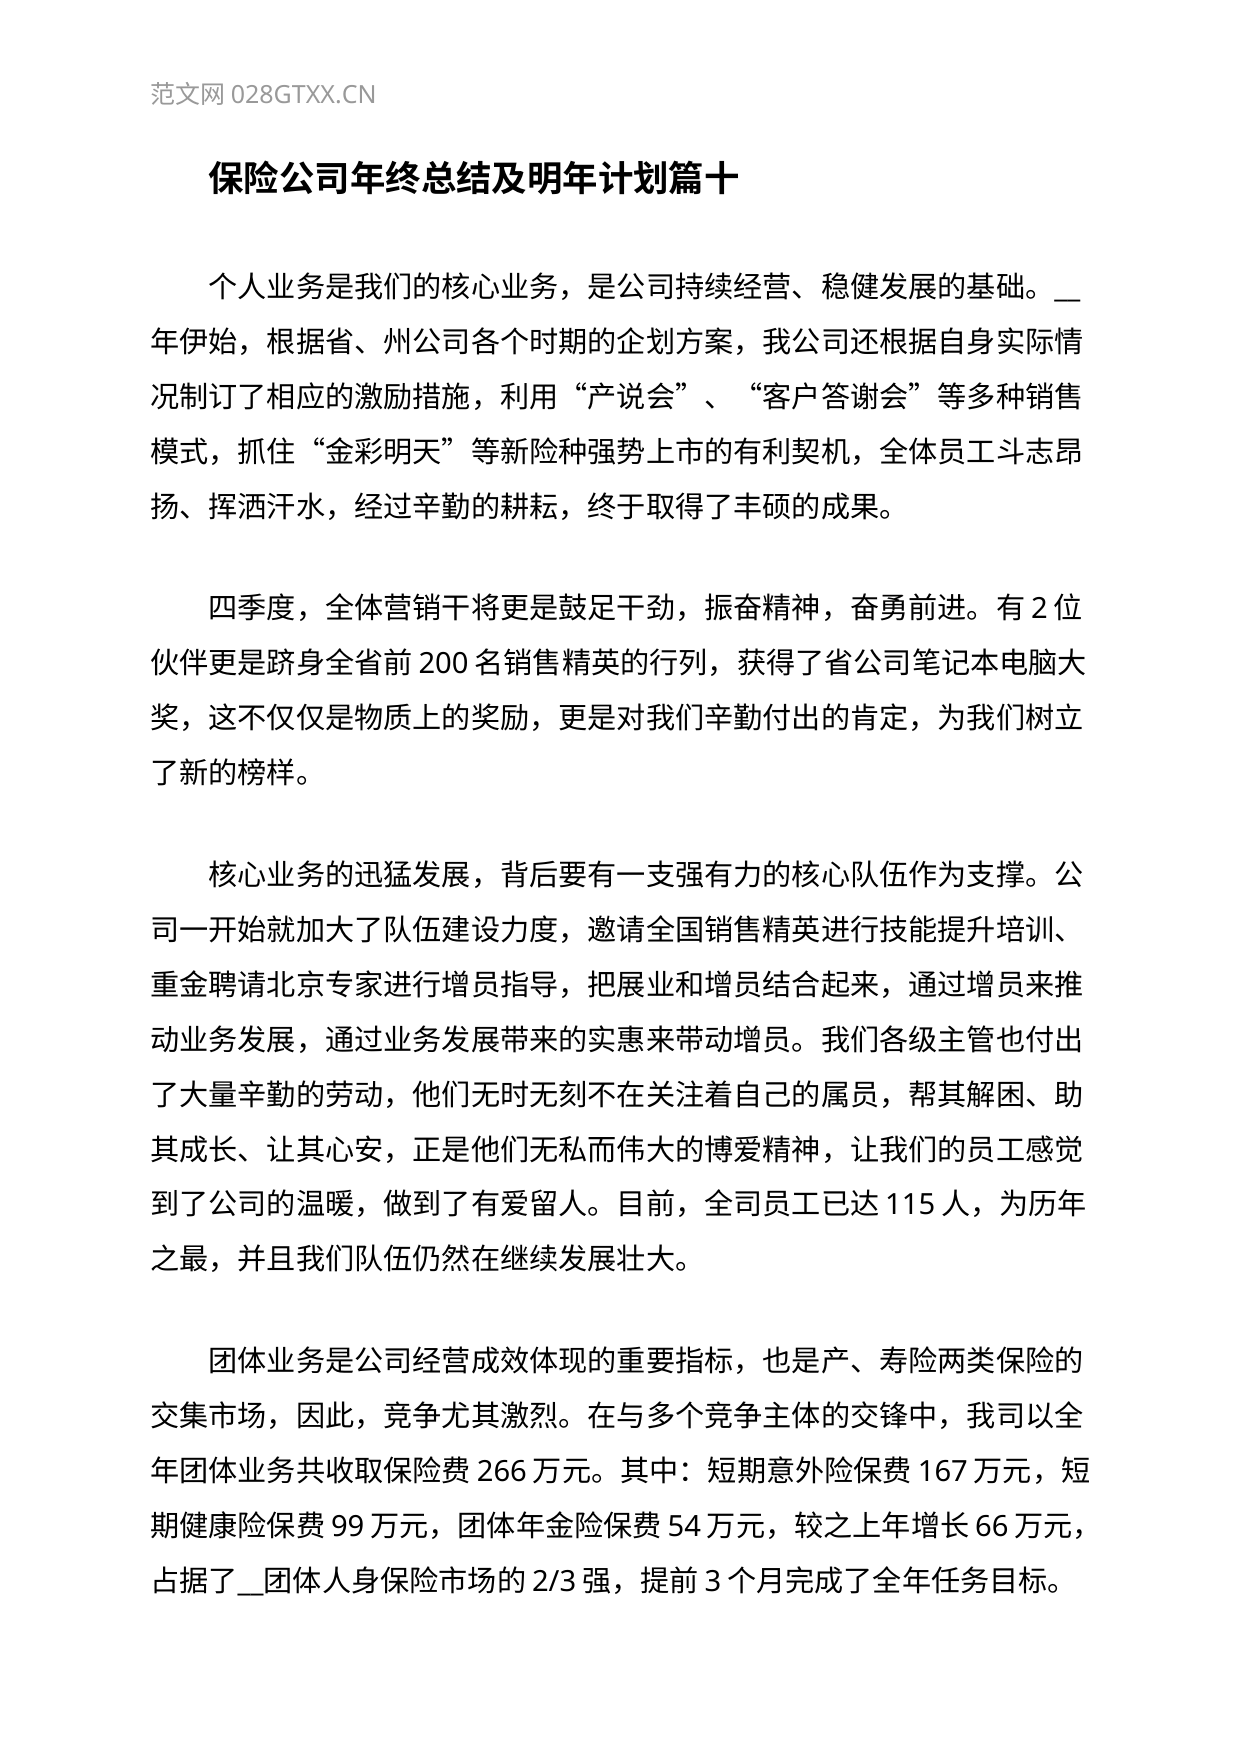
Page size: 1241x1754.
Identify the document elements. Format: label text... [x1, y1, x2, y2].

text 四季度，全体营销干将更是鼓足干劲，振奋精神，奋勇前进。有2位伙伴更是跻身全省前200名销售精英的行列，获得了省公司笔记本电脑大奖，这不仅仅是物质上的奖励，更是对我们辛勤付出的肯定，为我们树立了新的榜样。 [150, 585, 1090, 792]
text 个人业务是我们的核心业务，是公司持续经营、稳健发展的基础。__年伊始，根据省、州公司各个时期的企划方案，我公司还根据自身实际情况制订了相应的激励措施，利用“产说会”、“客户答谢会”等多种销售模式，抓住“金彩明天”等新险种强势上市的有利契机，全体员工斗志昂扬、挥洒汗水，经过辛勤的耕耘，终于取得了丰硕的成果。 [150, 263, 1090, 525]
text 保险公司年终总结及明年计划篇十 [150, 150, 1090, 201]
text 核心业务的迅猛发展，背后要有一支强有力的核心队伍作为支撑。公司一开始就加大了队伍建设力度，邀请全国销售精英进行技能提升培训、重金聘请北京专家进行增员指导，把展业和增员结合起来，通过增员来推动业务发展，通过业务发展带来的实惠来带动增员。我们各级主管也付出了大量辛勤的劳动，他们无时无刻不在关注着自己的属员，帮其解困、助其成长、让其心安，正是他们无私而伟大的博爱精神，让我们的员工感觉到了公司的温暖，做到了有爱留人。目前，全司员工已达115人，为历年之最，并且我们队伍仍然在继续发展壮大。 [150, 852, 1090, 1278]
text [150, 1338, 1090, 1600]
